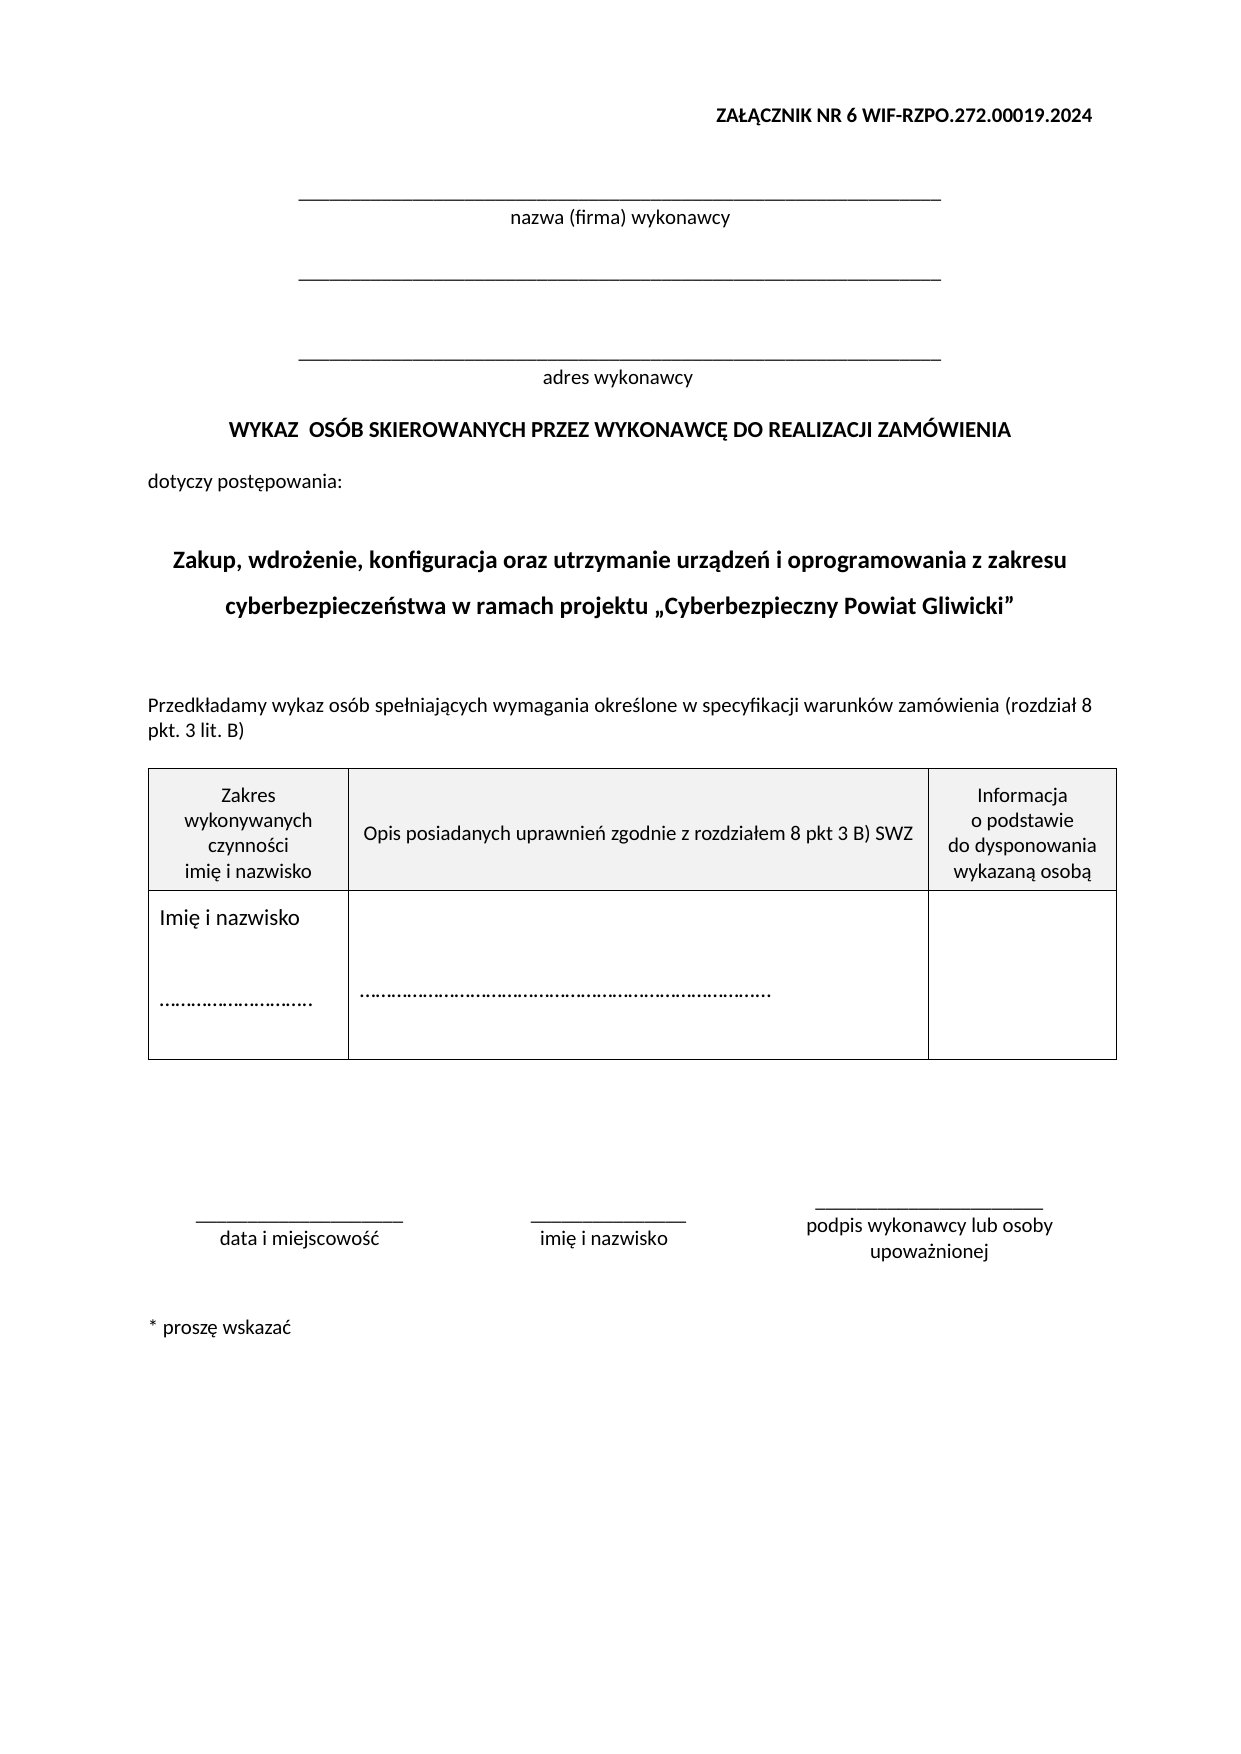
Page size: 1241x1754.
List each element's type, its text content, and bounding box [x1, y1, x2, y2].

table_header _______________ imię i nazwisko [451, 1187, 766, 1263]
table_header Informacja o podstawie do dysponowania wykazaną osobą [929, 769, 1116, 890]
text Przedkładamy wykaz osób spełniających wymagania określone w specyfikacji warunków zamówienia (rozdział 8 pkt. 3 lit. B) [148, 692, 1093, 743]
table_header Opis posiadanych uprawnień zgodnie z rozdziałem 8 pkt 3 B) SWZ [349, 769, 928, 890]
text dotyczy postępowania: [148, 468, 1093, 494]
table_header Zakres wykonywanych czynności imię i nazwisko [149, 769, 348, 890]
table_header ______________________________________________________________ nazwa (firma) wykonawcy ______________________________________________________________ ______________________________________________________________ adres wykonawcy [260, 179, 980, 389]
table_header ____________________ data i miejscowość [148, 1187, 451, 1263]
table_cell [929, 891, 1116, 1059]
text * proszę wskazać [148, 1314, 1093, 1340]
text ZAŁĄCZNIK NR 6 WIF-RZPO.272.00019.2024 [148, 102, 1093, 128]
table_cell …………………………………………………………………... [349, 891, 928, 1059]
text WYKAZ OSÓB SKIEROWANYCH PRZEZ WYKONAWCĘ DO REALIZACJI ZAMÓWIENIA [148, 415, 1093, 443]
text Zakup, wdrożenie, konfiguracja oraz utrzymanie urządzeń i oprogramowania z zakresu cyberbezpieczeństwa w ramach projektu „Cyberbezpieczny Powiat Gliwicki” [148, 545, 1093, 621]
table_header ______________________ podpis wykonawcy lub osoby upoważnionej [766, 1187, 1093, 1263]
table_cell Imię i nazwisko ……………………….. [149, 891, 348, 1059]
